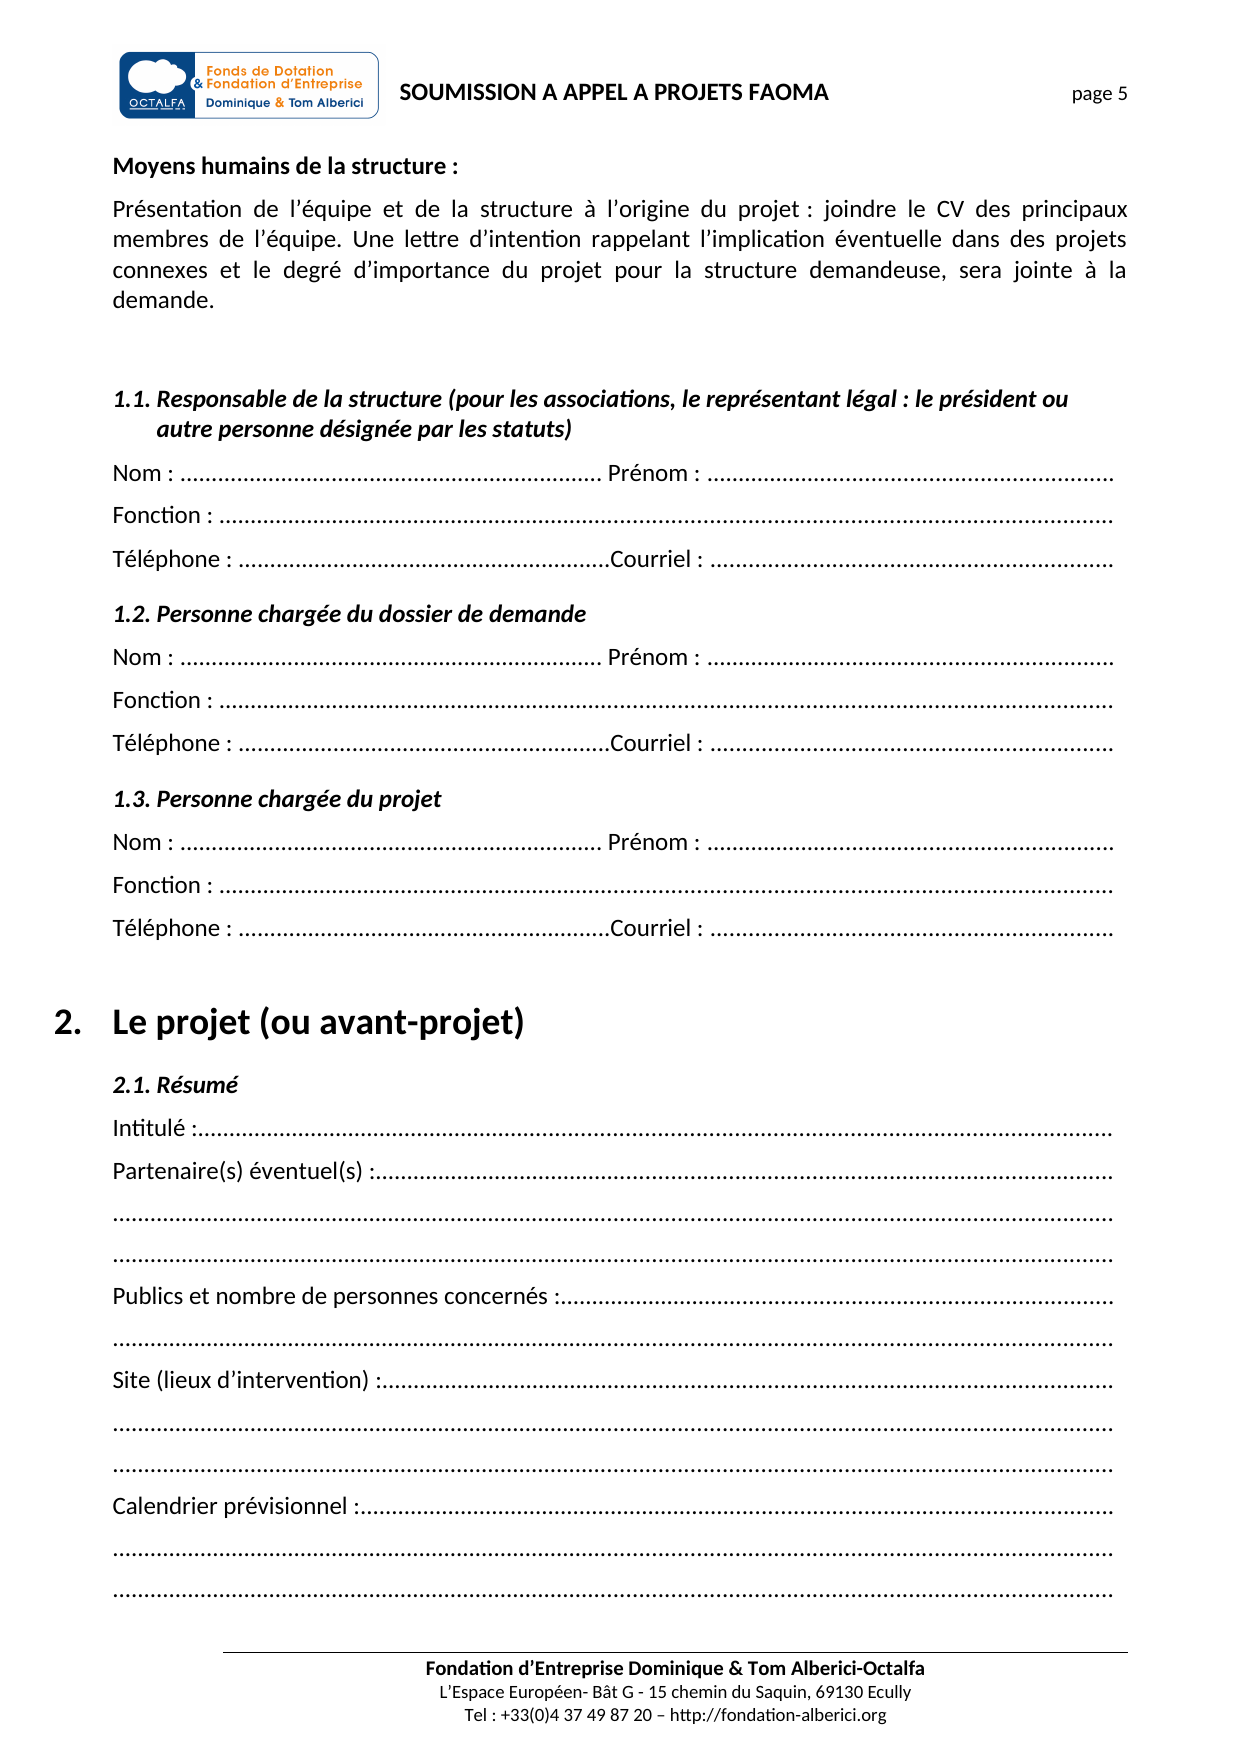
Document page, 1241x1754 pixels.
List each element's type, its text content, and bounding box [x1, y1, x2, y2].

text Partenaire(s) éventuel(s) : [112, 1155, 1128, 1185]
text Fonction : [112, 500, 1128, 530]
text Téléphone : ...........................................................Courriel : [112, 727, 1128, 758]
text Intitulé : [112, 1112, 1128, 1142]
text Calendrier prévisionnel : [112, 1490, 1128, 1521]
subtitle Personne chargée du projet [112, 783, 1128, 813]
subtitle Résumé [112, 1069, 1128, 1099]
text Téléphone : ...........................................................Courriel : [112, 543, 1128, 573]
text Nom : ................................................................... Prénom : [112, 641, 1128, 672]
text Présentation de l’équipe et de la structure à l’origine du projet : joindre le CV des principaux membres de l’équipe. Une lettre d’intention rappelant l’implication éventuelle dans des projets connexes et le degré d’importance du projet pour la structure demandeuse, sera jointe à la demande. [112, 193, 1128, 315]
text Nom : ................................................................... Prénom : [112, 457, 1128, 487]
text Fonction : [112, 869, 1128, 899]
text Nom : ................................................................... Prénom : [112, 826, 1128, 856]
text Publics et nombre de personnes concernés : [112, 1280, 1128, 1311]
subtitle Personne chargée du dossier de demande [112, 598, 1128, 629]
picture [112, 44, 386, 126]
text Site (lieux d’intervention) : [112, 1364, 1128, 1395]
text Moyens humains de la structure : [112, 150, 1128, 181]
text Fonction : [112, 684, 1128, 715]
text Téléphone : ...........................................................Courriel : [112, 912, 1128, 942]
subtitle Responsable de la structure (pour les associations, le représentant légal : le président ou autre personne désignée par les statuts) [112, 383, 1128, 444]
subtitle Le projet (ou avant-projet) [83, 998, 1128, 1044]
